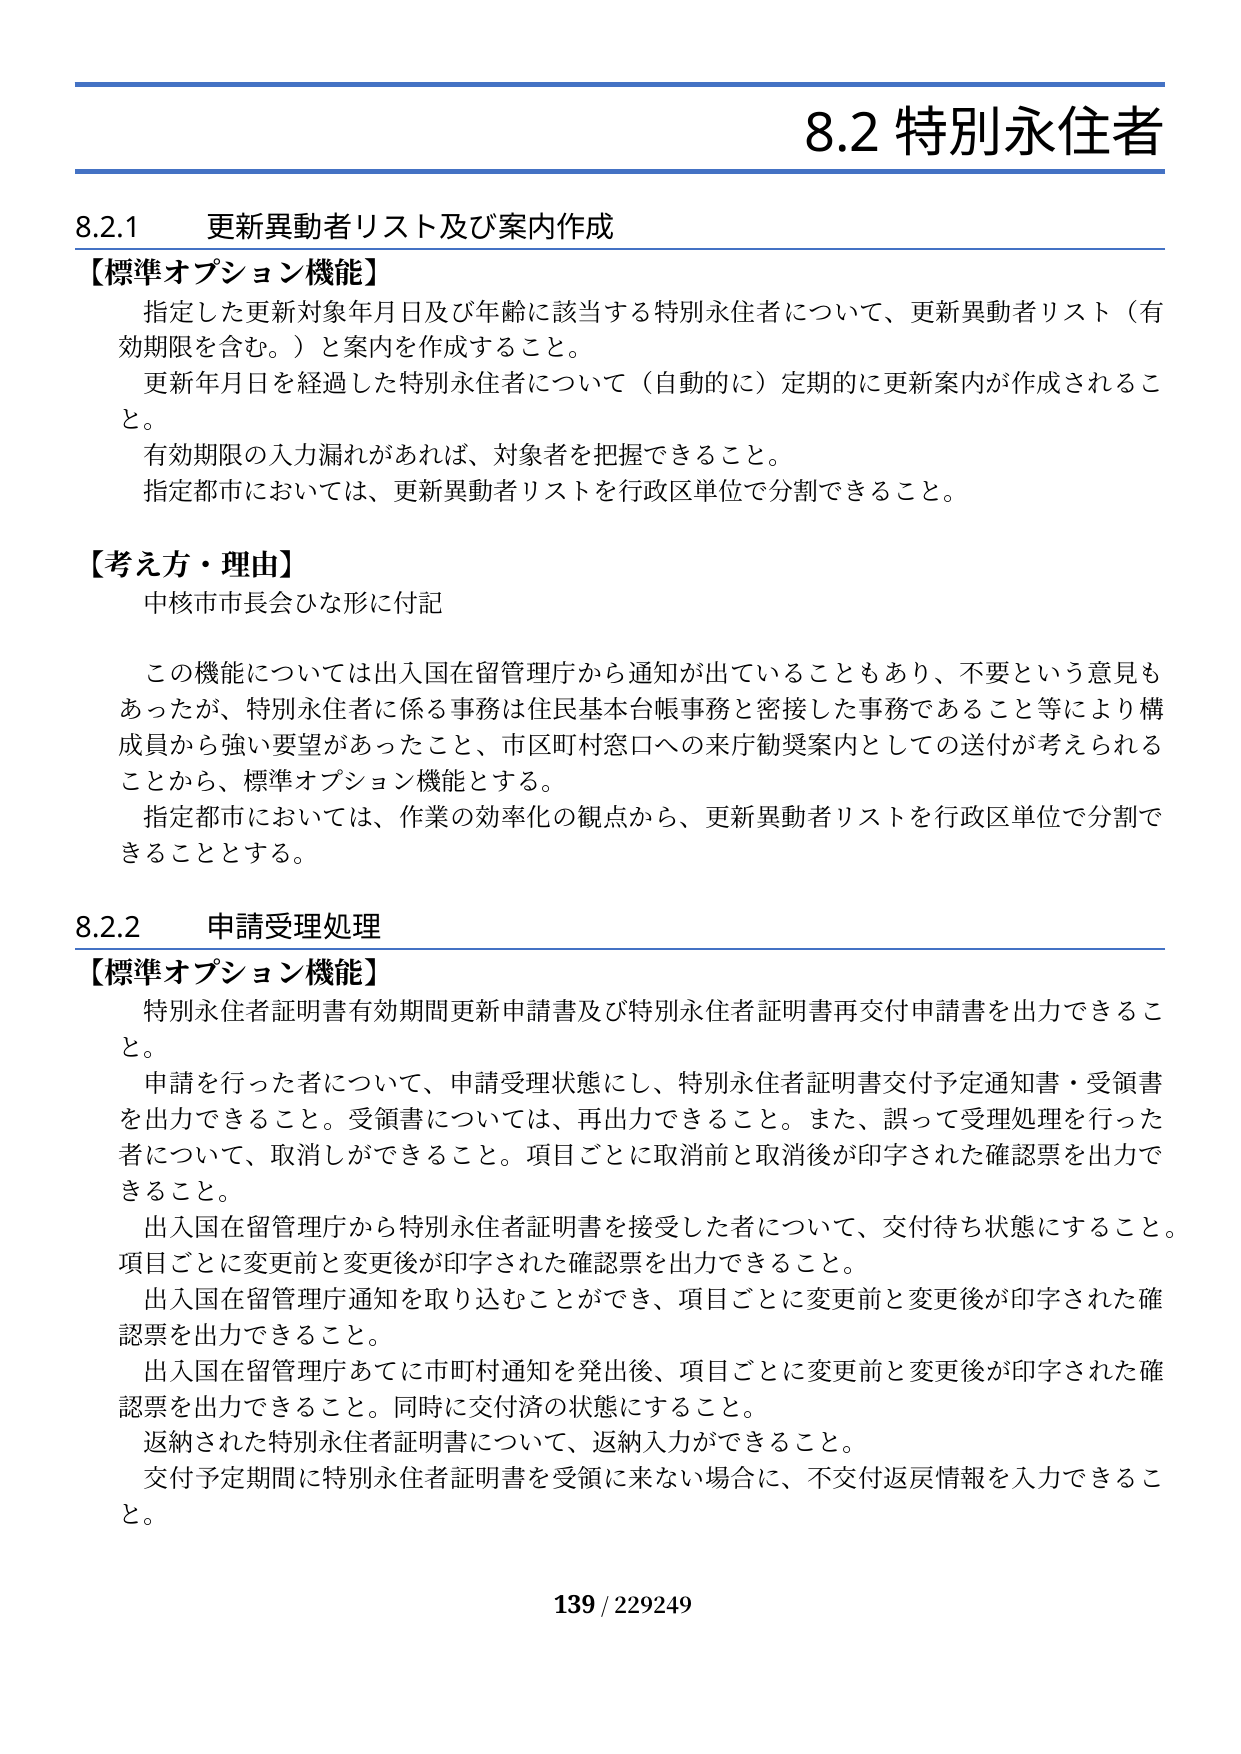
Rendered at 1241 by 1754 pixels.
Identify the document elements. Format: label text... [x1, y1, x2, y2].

text 【標準オプション機能】 [75, 950, 1165, 992]
text 特別永住者証明書有効期間更新申請書及び特別永住者証明書再交付申請書を出力できること。 [119, 992, 1165, 1064]
text この機能については出入国在留管理庁から通知が出ていることもあり、不要という意見もあったが、特別永住者に係る事務は住民基本台帳事務と密接した事務であること等により構成員から強い要望があったこと、市区町村窓口への来庁勧奨案内としての送付が考えられることから、標準オプション機能とする。 [119, 654, 1165, 797]
text 申請を行った者について、申請受理状態にし、特別永住者証明書交付予定通知書・受領書を出力できること。受領書については、再出力できること。また、誤って受理処理を行った者について、取消しができること。項目ごとに取消前と取消後が印字された確認票を出力できること。 [119, 1064, 1165, 1207]
subtitle 8.2.2 申請受理処理 [75, 903, 1165, 948]
text 指定都市においては、作業の効率化の観点から、更新異動者リストを行政区単位で分割できることとする。 [119, 797, 1165, 869]
text 交付予定期間に特別永住者証明書を受領に来ない場合に、不交付返戻情報を入力できること。 [119, 1459, 1165, 1531]
text 更新年月日を経過した特別永住者について（自動的に）定期的に更新案内が作成されること。 [119, 364, 1165, 436]
text 出入国在留管理庁から特別永住者証明書を接受した者について、交付待ち状態にすること。項目ごとに変更前と変更後が印字された確認票を出力できること。 [119, 1207, 1165, 1279]
text 【考え方・理由】 [75, 542, 1165, 584]
subtitle 8.2.1 更新異動者リスト及び案内作成 [75, 204, 1165, 248]
text 返納された特別永住者証明書について、返納入力ができること。 [119, 1423, 1165, 1459]
text 指定都市においては、更新異動者リストを行政区単位で分割できること。 [119, 472, 1165, 508]
subtitle 8.2 特別永住者 [74, 83, 1165, 174]
text 【標準オプション機能】 [75, 250, 1165, 292]
text 中核市市長会ひな形に付記 [119, 584, 1165, 620]
text 有効期限の入力漏れがあれば、対象者を把握できること。 [119, 436, 1165, 472]
text 出入国在留管理庁あてに市町村通知を発出後、項目ごとに変更前と変更後が印字された確認票を出力できること。同時に交付済の状態にすること。 [119, 1351, 1165, 1423]
text 出入国在留管理庁通知を取り込むことができ、項目ごとに変更前と変更後が印字された確認票を出力できること。 [119, 1279, 1165, 1351]
text 指定した更新対象年月日及び年齢に該当する特別永住者について、更新異動者リスト（有効期限を含む。）と案内を作成すること。 [119, 292, 1165, 364]
